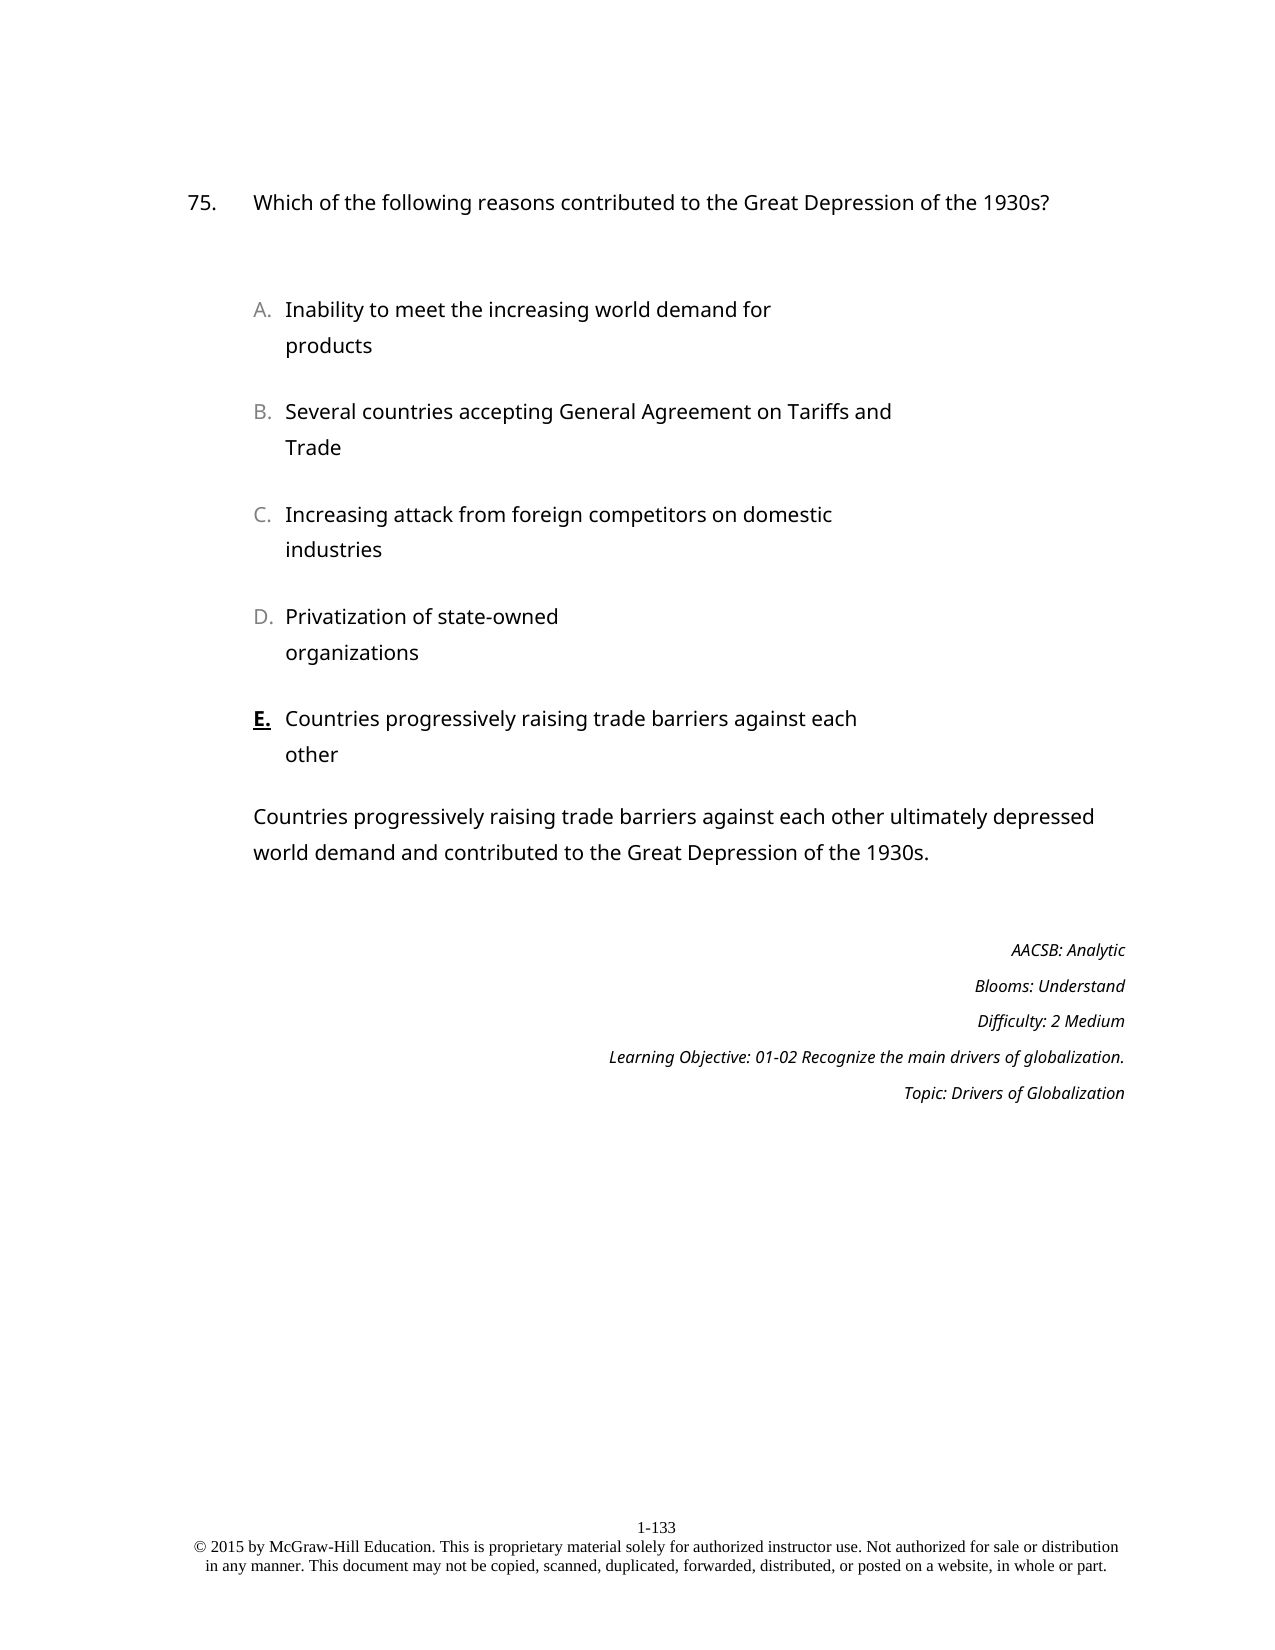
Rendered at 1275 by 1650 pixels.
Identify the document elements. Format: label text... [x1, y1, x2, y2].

table_header 75. [188, 187, 253, 899]
table_header AACSB: Analytic Blooms: Understand Difficulty: 2 Medium Learning Objective: 01-02 Recognize the main drivers of globalization. Topic: Drivers of Globalization [188, 935, 1125, 1148]
table_header Which of the following reasons contributed to the Great Depression of the 1930s? Countries progressively raising trade barriers against each other ultimately depressed world demand and contributed to the Great Depression of the 1930s. [253, 187, 1125, 899]
